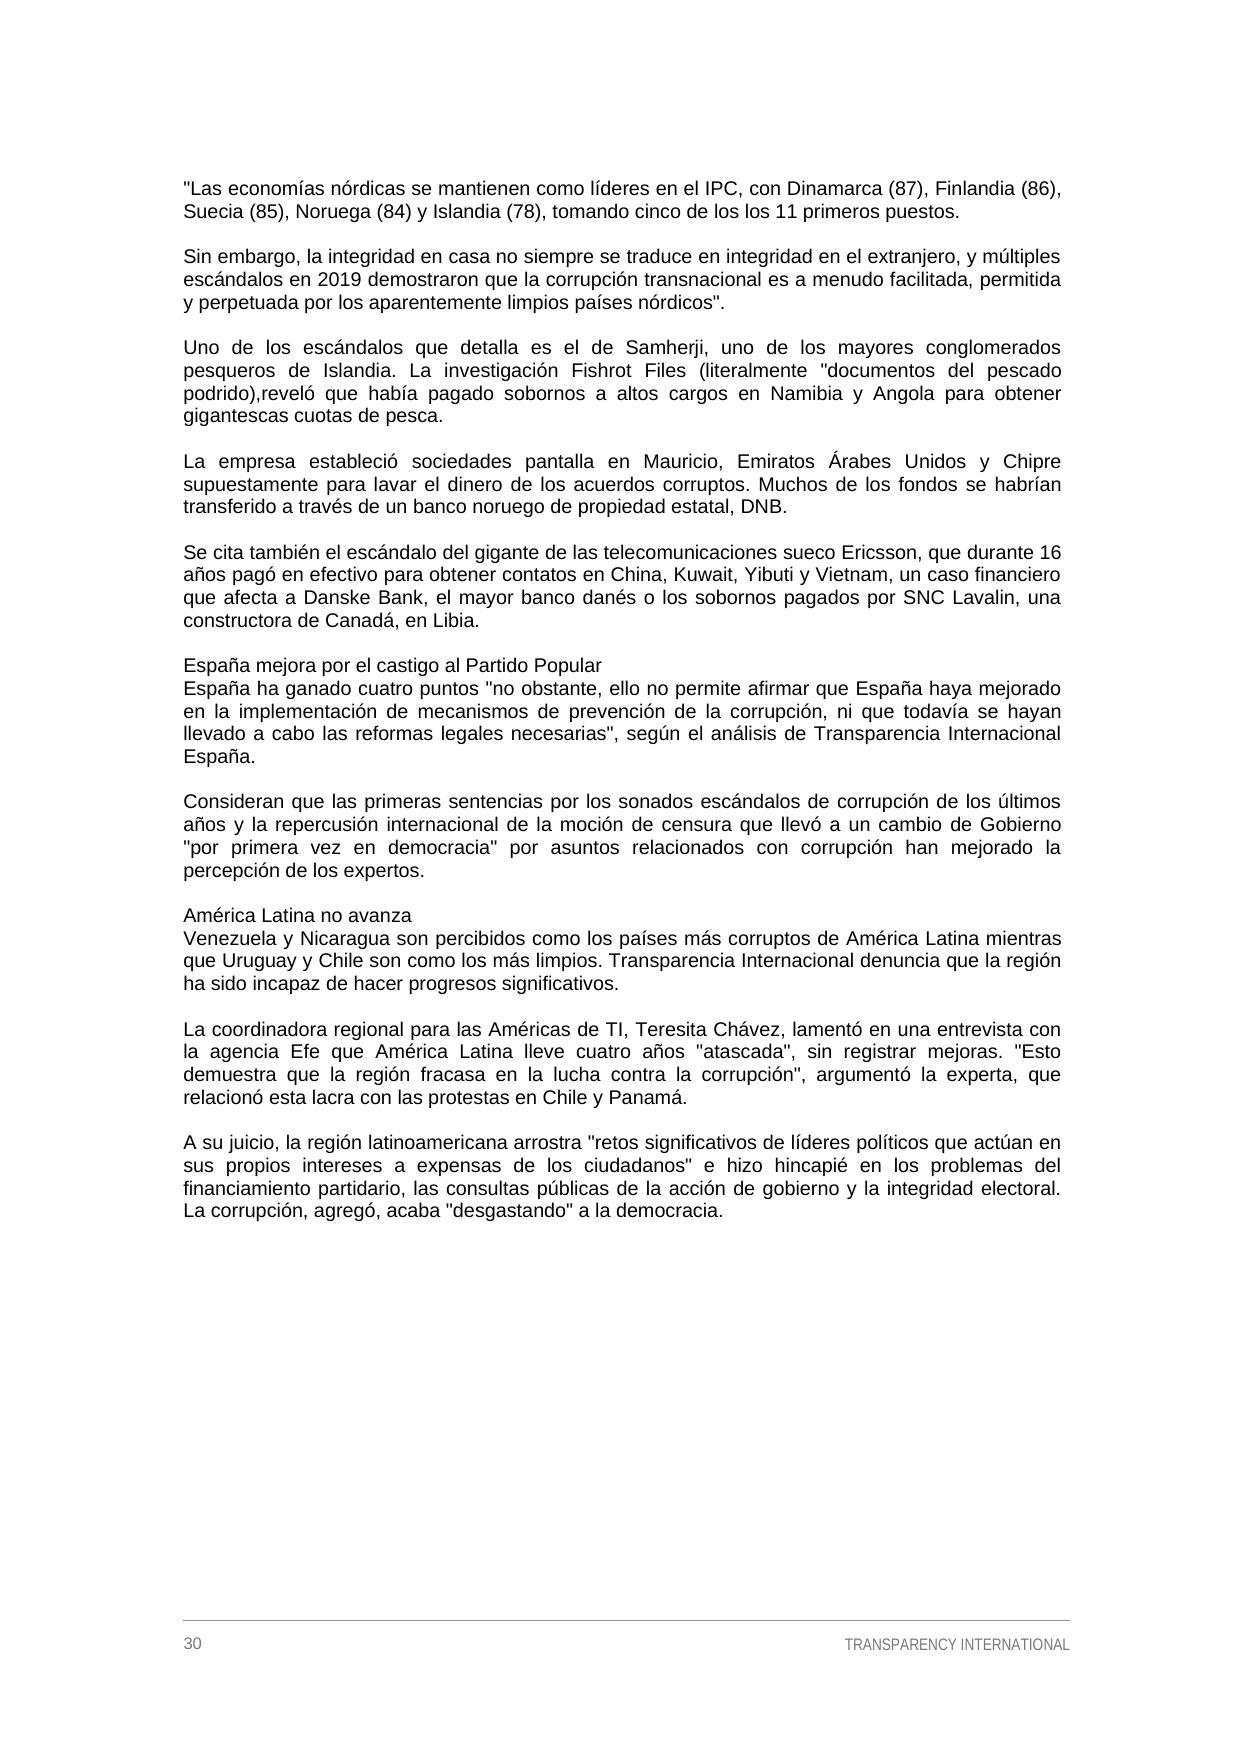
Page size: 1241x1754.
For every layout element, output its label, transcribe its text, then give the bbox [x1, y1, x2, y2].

text España ha ganado cuatro puntos "no obstante, ello no permite afirmar que España haya mejorado en la implementación de mecanismos de prevención de la corrupción, ni que todavía se hayan llevado a cabo las reformas legales necesarias", según el análisis de Transparencia Internacional España. [183, 677, 1063, 768]
picture [183, 1617, 1070, 1623]
text La empresa estableció sociedades pantalla en Mauricio, Emiratos Árabes Unidos y Chipre supuestamente para lavar el dinero de los acuerdos corruptos. Muchos de los fondos se habrían transferido a través de un banco noruego de propiedad estatal, DNB. [183, 450, 1063, 518]
text Consideran que las primeras sentencias por los sonados escándalos de corrupción de los últimos años y la repercusión internacional de la moción de censura que llevó a un cambio de Gobierno "por primera vez en democracia" por asuntos relacionados con corrupción han mejorado la percepción de los expertos. [183, 790, 1063, 881]
text La coordinadora regional para las Américas de TI, Teresita Chávez, lamentó en una entrevista con la agencia Efe que América Latina lleve cuatro años "atascada", sin registrar mejoras. "Esto demuestra que la región fracasa en la lucha contra la corrupción", argumentó la experta, que relacionó esta lacra con las protestas en Chile y Panamá. [183, 1017, 1063, 1108]
text Venezuela y Nicaragua son percibidos como los países más corruptos de América Latina mientras que Uruguay y Chile son como los más limpios. Transparencia Internacional denuncia que la región ha sido incapaz de hacer progresos significativos. [183, 927, 1063, 995]
text Uno de los escándalos que detalla es el de Samherji, uno de los mayores conglomerados pesqueros de Islandia. La investigación Fishrot Files (literalmente "documentos del pescado podrido),reveló que había pagado sobornos a altos cargos en Namibia y Angola para obtener gigantescas cuotas de pesca. [183, 336, 1063, 427]
text A su juicio, la región latinoamericana arrostra "retos significativos de líderes políticos que actúan en sus propios intereses a expensas de los ciudadanos" e hizo hincapié en los problemas del financiamiento partidario, las consultas públicas de la acción de gobierno y la integridad electoral. La corrupción, agregó, acaba "desgastando" a la democracia. [183, 1131, 1063, 1222]
text Se cita también el escándalo del gigante de las telecomunicaciones sueco Ericsson, que durante 16 años pagó en efectivo para obtener contatos en China, Kuwait, Yibuti y Vietnam, un caso financiero que afecta a Danske Bank, el mayor banco danés o los sobornos pagados por SNC Lavalin, una constructora de Canadá, en Libia. [183, 541, 1063, 631]
text Sin embargo, la integridad en casa no siempre se traduce en integridad en el extranjero, y múltiples escándalos en 2019 demostraron que la corrupción transnacional es a menudo facilitada, permitida y perpetuada por los aparentemente limpios países nórdicos". [183, 245, 1063, 313]
text "Las economías nórdicas se mantienen como líderes en el IPC, con Dinamarca (87), Finlandia (86), Suecia (85), Noruega (84) y Islandia (78), tomando cinco de los los 11 primeros puestos. [183, 177, 1063, 223]
text España mejora por el castigo al Partido Popular [183, 654, 1063, 677]
text América Latina no avanza [183, 904, 1063, 927]
